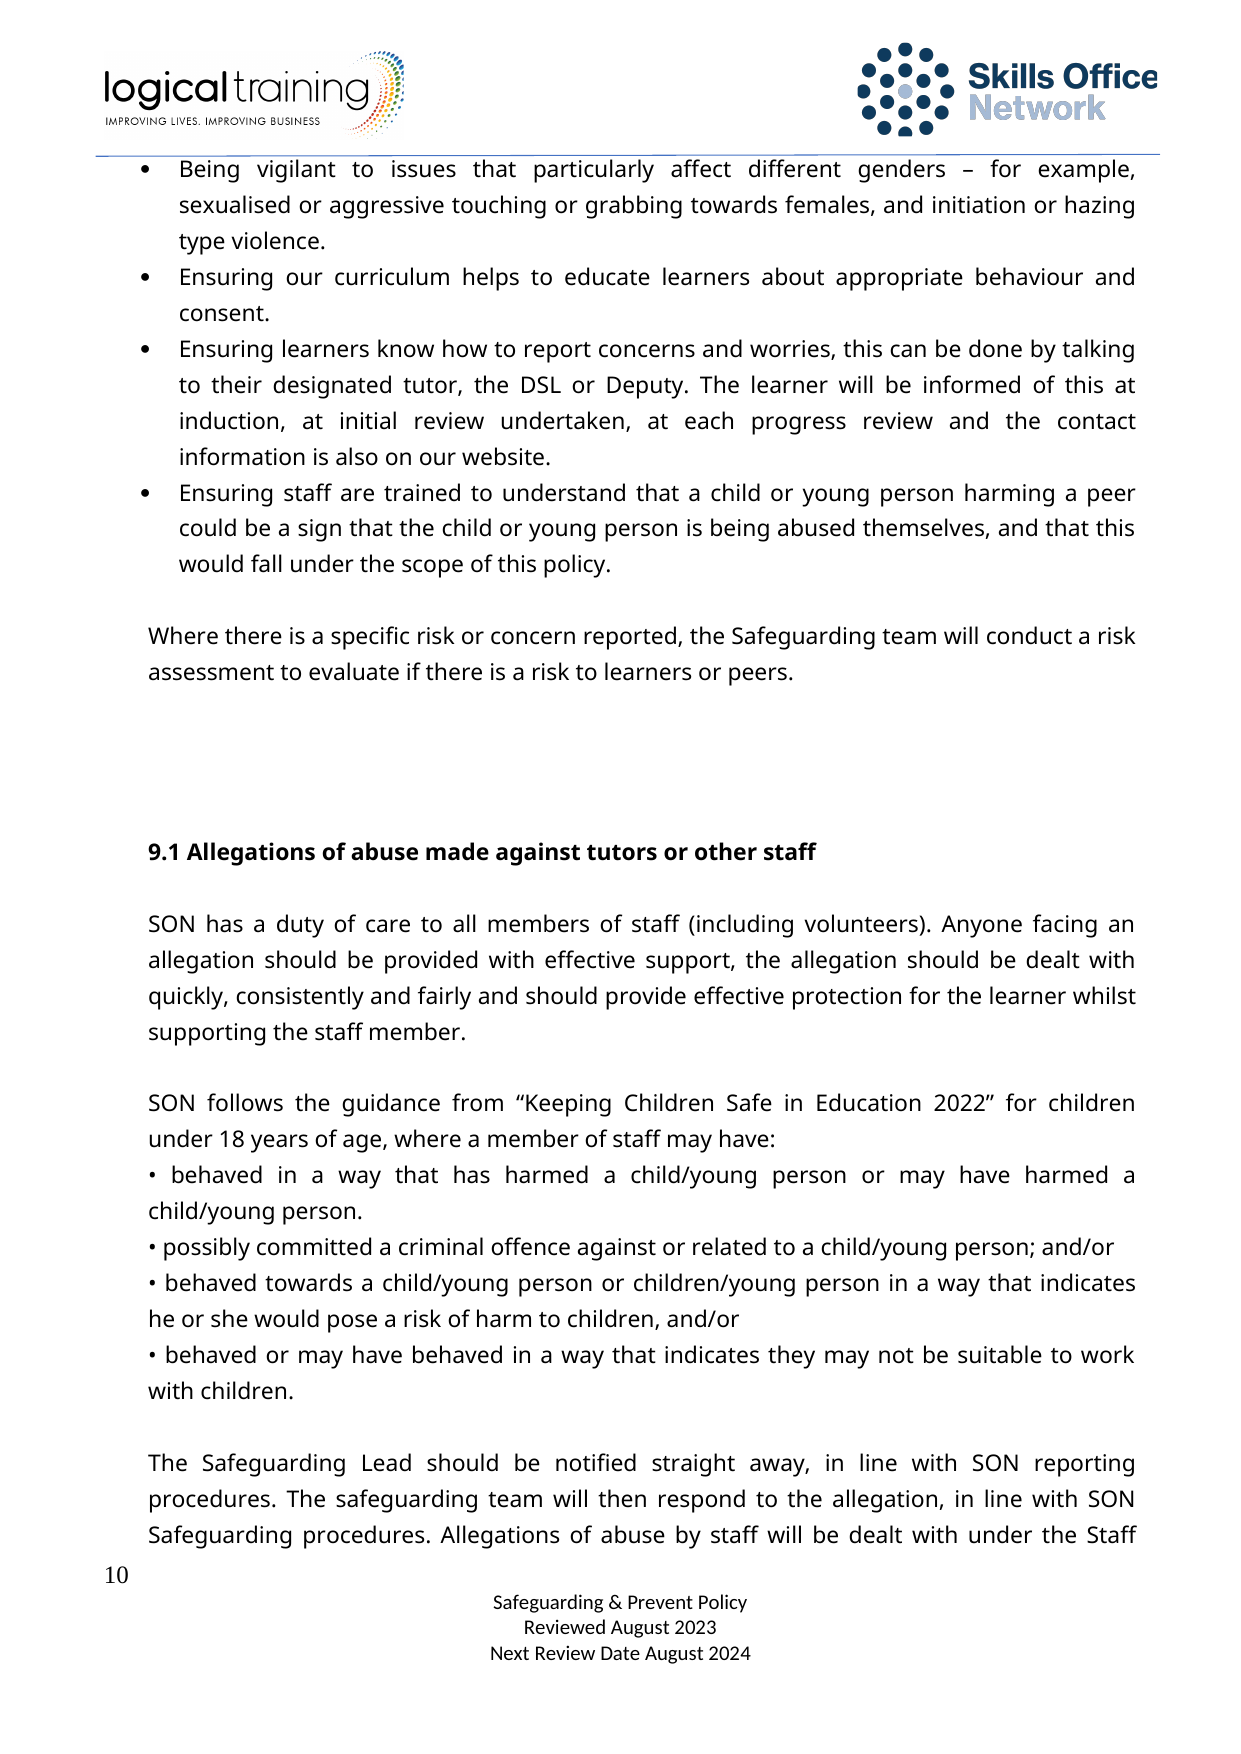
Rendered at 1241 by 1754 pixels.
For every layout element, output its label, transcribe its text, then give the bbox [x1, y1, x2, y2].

list Being vigilant to issues that particularly affect different genders – for example, sexualised or aggressive touching or grabbing towards females, and initiation or hazing type violence. [141, 153, 1137, 256]
text • possibly committed a criminal offence against or related to a child/young person; and/or [148, 1231, 1137, 1262]
list Ensuring learners know how to report concerns and worries, this can be done by talking to their designated tutor, the DSL or Deputy. The learner will be informed of this at induction, at initial review undertaken, at each progress review and the contact information is also on our website. [141, 333, 1137, 472]
text Where there is a specific risk or concern reported, the Safeguarding team will conduct a risk assessment to evaluate if there is a risk to learners or peers. [148, 620, 1137, 687]
text • behaved towards a child/young person or children/young person in a way that indicates he or she would pose a risk of harm to children, and/or [148, 1267, 1137, 1334]
picture [857, 42, 1158, 137]
text SON has a duty of care to all members of staff (including volunteers). Anyone facing an allegation should be provided with effective support, the allegation should be dealt with quickly, consistently and fairly and should provide effective protection for the learner whilst supporting the staff member. [148, 908, 1137, 1047]
text • behaved in a way that has harmed a child/young person or may have harmed a child/young person. [148, 1159, 1137, 1226]
list Ensuring staff are trained to understand that a child or young person harming a peer could be a sign that the child or young person is being abused themselves, and that this would fall under the scope of this policy. [141, 476, 1137, 579]
list Ensuring our curriculum helps to educate learners about appropriate behaviour and consent. [141, 261, 1137, 328]
text • behaved or may have behaved in a way that indicates they may not be suitable to work with children. [148, 1339, 1137, 1406]
text 9.1 Allegations of abuse made against tutors or other staff [148, 836, 1137, 867]
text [148, 1447, 1137, 1550]
text SON follows the guidance from “Keeping Children Safe in Education 2022” for children under 18 years of age, where a member of staff may have: [148, 1087, 1137, 1154]
picture [103, 51, 404, 139]
